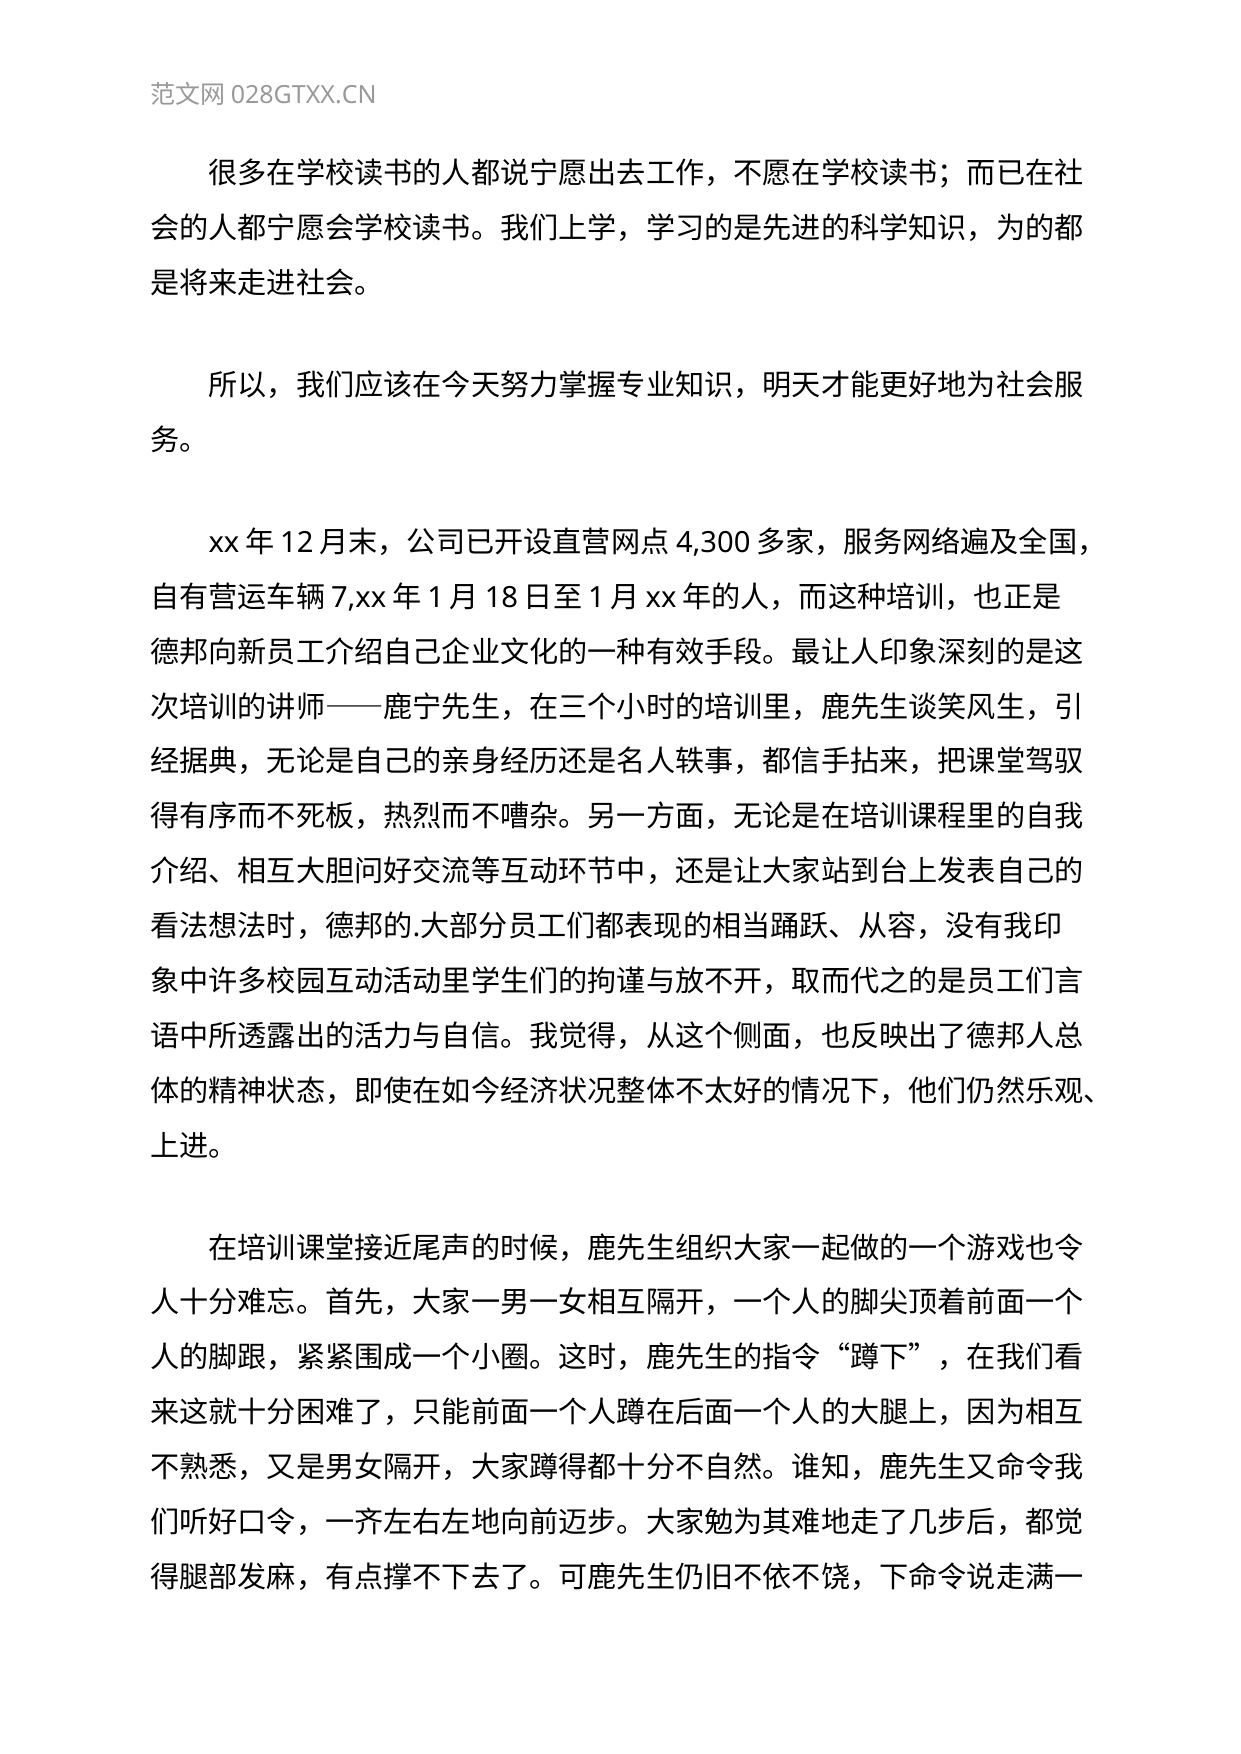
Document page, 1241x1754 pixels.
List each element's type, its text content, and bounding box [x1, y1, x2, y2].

text xx年12月末，公司已开设直营网点 4,300多家，服务网络遍及全国，自有营运车辆7,xx年1月18日至1月xx年的人，而这种培训，也正是德邦向新员工介绍自己企业文化的一种有效手段。最让人印象深刻的是这次培训的讲师——鹿宁先生，在三个小时的培训里，鹿先生谈笑风生，引经据典，无论是自己的亲身经历还是名人轶事，都信手拈来，把课堂驾驭得有序而不死板，热烈而不嘈杂。另一方面，无论是在培训课程里的自我介绍、相互大胆问好交流等互动环节中，还是让大家站到台上发表自己的看法想法时，德邦的.大部分员工们都表现的相当踊跃、从容，没有我印象中许多校园互动活动里学生们的拘谨与放不开，取而代之的是员工们言语中所透露出的活力与自信。我觉得，从这个侧面，也反映出了德邦人总体的精神状态，即使在如今经济状况整体不太好的情况下，他们仍然乐观、上进。 [150, 518, 1090, 1165]
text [150, 1224, 1090, 1596]
text 所以，我们应该在今天努力掌握专业知识，明天才能更好地为社会服务。 [150, 362, 1090, 459]
text 很多在学校读书的人都说宁愿出去工作，不愿在学校读书；而已在社会的人都宁愿会学校读书。我们上学，学习的是先进的科学知识，为的都是将来走进社会。 [150, 150, 1090, 302]
